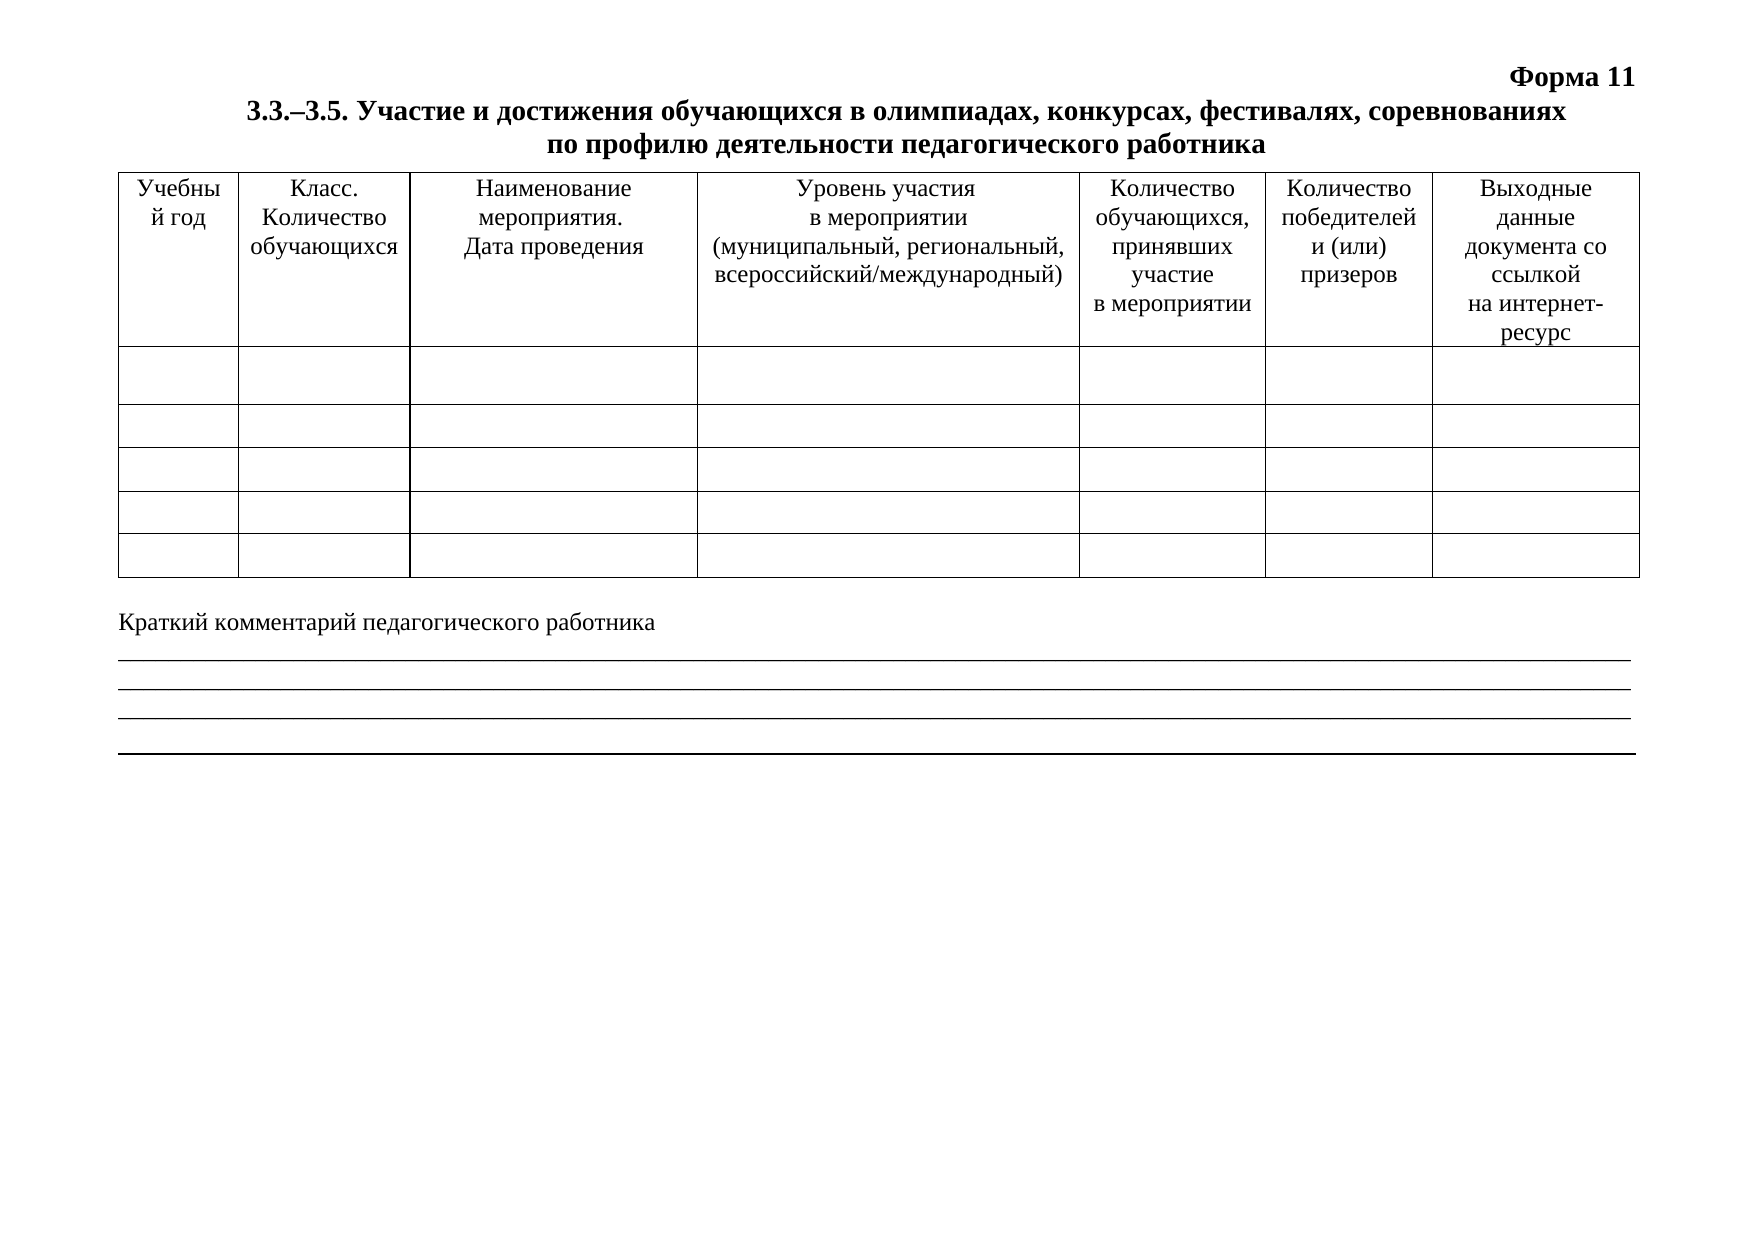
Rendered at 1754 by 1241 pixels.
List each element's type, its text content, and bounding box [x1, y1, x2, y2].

table_cell [1080, 534, 1265, 577]
table_header Количество победителей и (или) призеров [1266, 173, 1432, 346]
table_cell [1266, 492, 1432, 533]
table_cell [1266, 534, 1432, 577]
table_cell [1433, 448, 1639, 491]
text 3.3.–3.5. Участие и достижения обучающихся в олимпиадах, конкурсах, фестивалях, соревнованиях [118, 93, 1636, 126]
table_cell [411, 405, 697, 447]
table_cell [239, 448, 409, 491]
table_header Класс. Количество обучающихся [239, 173, 409, 346]
text __________________________________________________________________________________________________________________________________________________________________________________________________________________________________________________ [118, 664, 1636, 753]
table_header Количество обучающихся, принявших участие в мероприятии [1080, 173, 1265, 346]
table_header Выходные данные документа со ссылкой на интернет-ресурс [1433, 173, 1639, 346]
table_cell [1433, 534, 1639, 577]
table_cell [119, 534, 238, 577]
table_cell [411, 534, 697, 577]
table_cell [1266, 347, 1432, 404]
table_cell [239, 492, 409, 533]
table_cell [698, 347, 1079, 404]
table_cell [119, 492, 238, 533]
table_cell [411, 448, 697, 491]
table_cell [411, 347, 697, 404]
table_cell [1433, 405, 1639, 447]
table_cell [239, 534, 409, 577]
text Форма 11 [118, 59, 1636, 93]
table_cell [119, 347, 238, 404]
table_header Уровень участия в мероприятии (муниципальный, региональный, всероссийский/международный) [698, 173, 1079, 346]
table_cell [1266, 448, 1432, 491]
table_cell [698, 492, 1079, 533]
table_cell [1080, 448, 1265, 491]
table_cell [1433, 492, 1639, 533]
table_header Наименование мероприятия. Дата проведения [411, 173, 697, 346]
table_cell [239, 405, 409, 447]
table_cell [1080, 347, 1265, 404]
table_cell [119, 448, 238, 491]
table_cell [1433, 347, 1639, 404]
table_cell [1266, 405, 1432, 447]
text Краткий комментарий педагогического работника _________________________________________________________________________________________________________________________ [118, 607, 1636, 664]
table_cell [698, 405, 1079, 447]
table_cell [119, 405, 238, 447]
table_cell [698, 448, 1079, 491]
table_cell [1080, 492, 1265, 533]
table_cell [411, 492, 697, 533]
table_cell [1080, 405, 1265, 447]
table_header Учебный год [119, 173, 238, 346]
table_cell [239, 347, 409, 404]
table_cell [698, 534, 1079, 577]
text по профилю деятельности педагогического работника [118, 126, 1636, 160]
